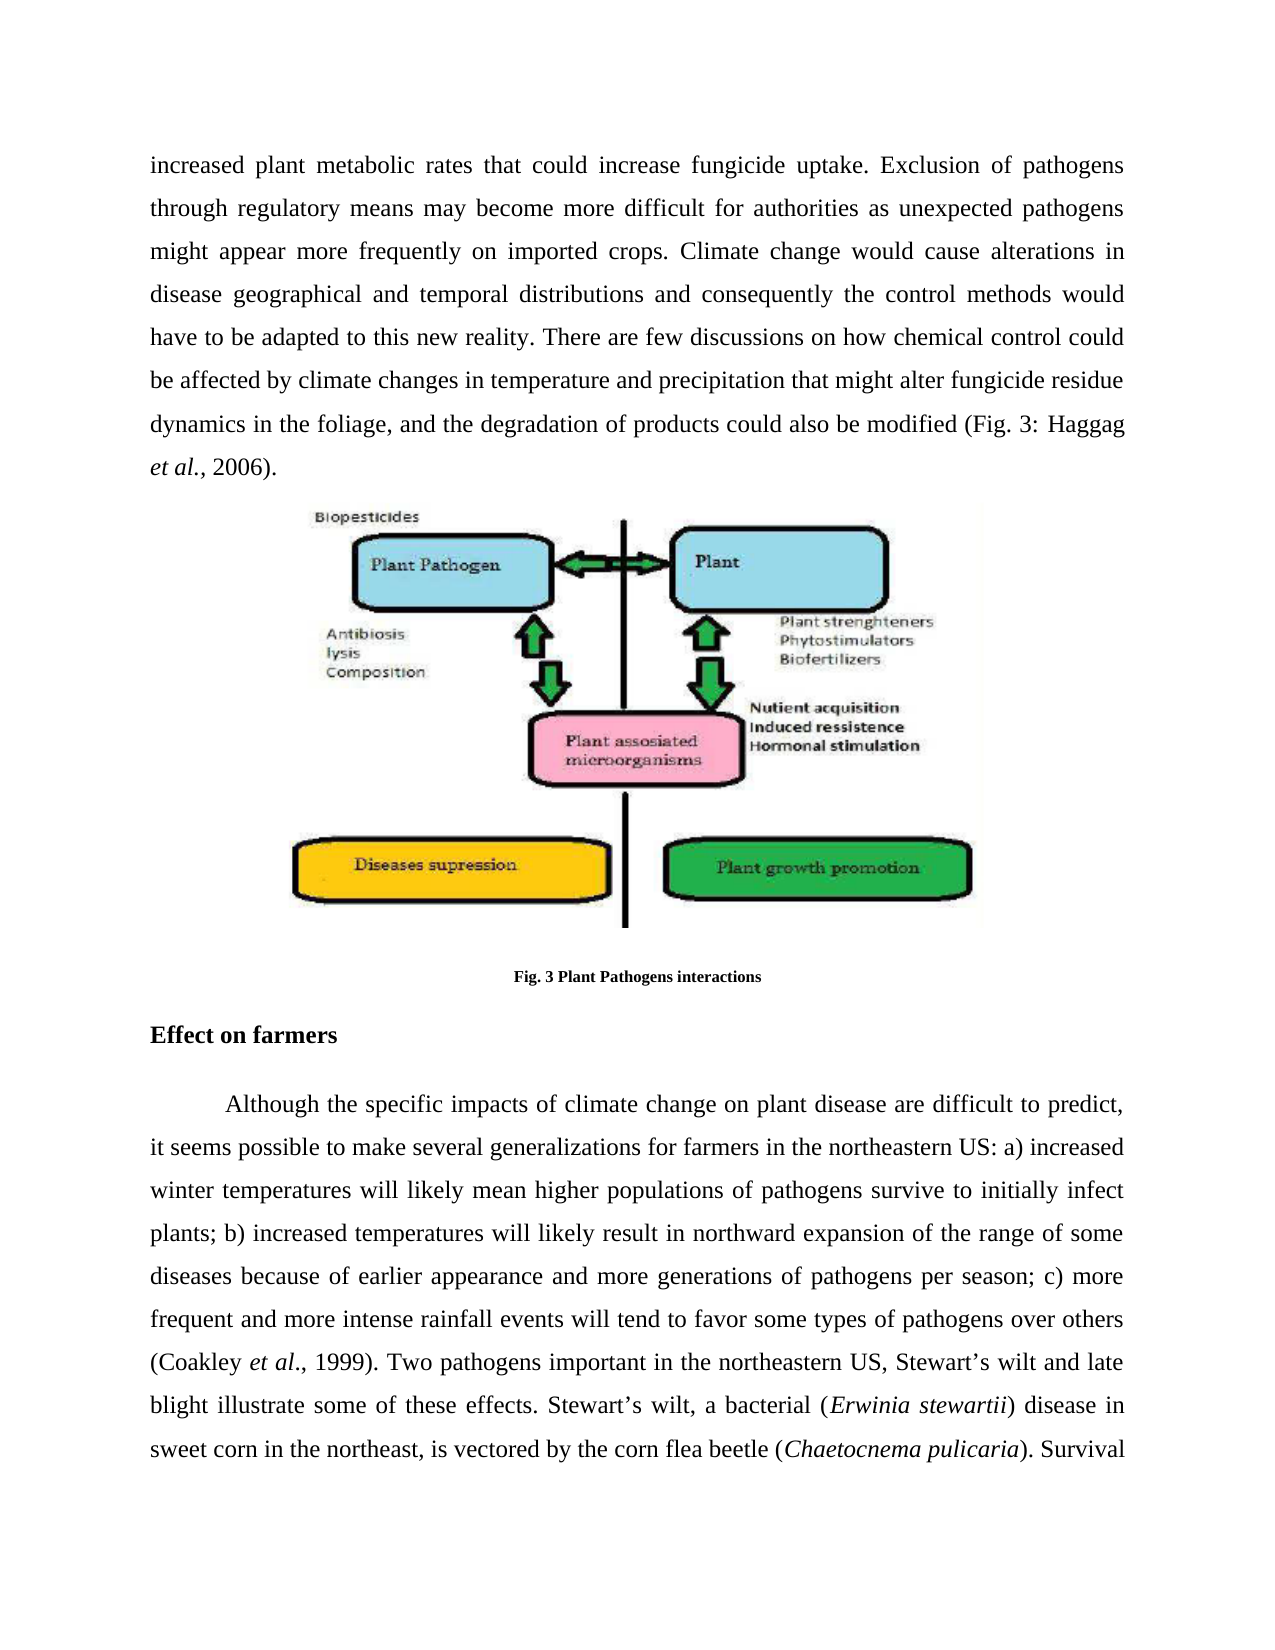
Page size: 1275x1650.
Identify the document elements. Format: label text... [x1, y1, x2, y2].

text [150, 150, 1125, 481]
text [150, 1089, 1125, 1462]
text Effect on farmers [150, 1021, 1125, 1049]
text Fig. 3 Plant Pathogens interactions [150, 967, 1125, 986]
